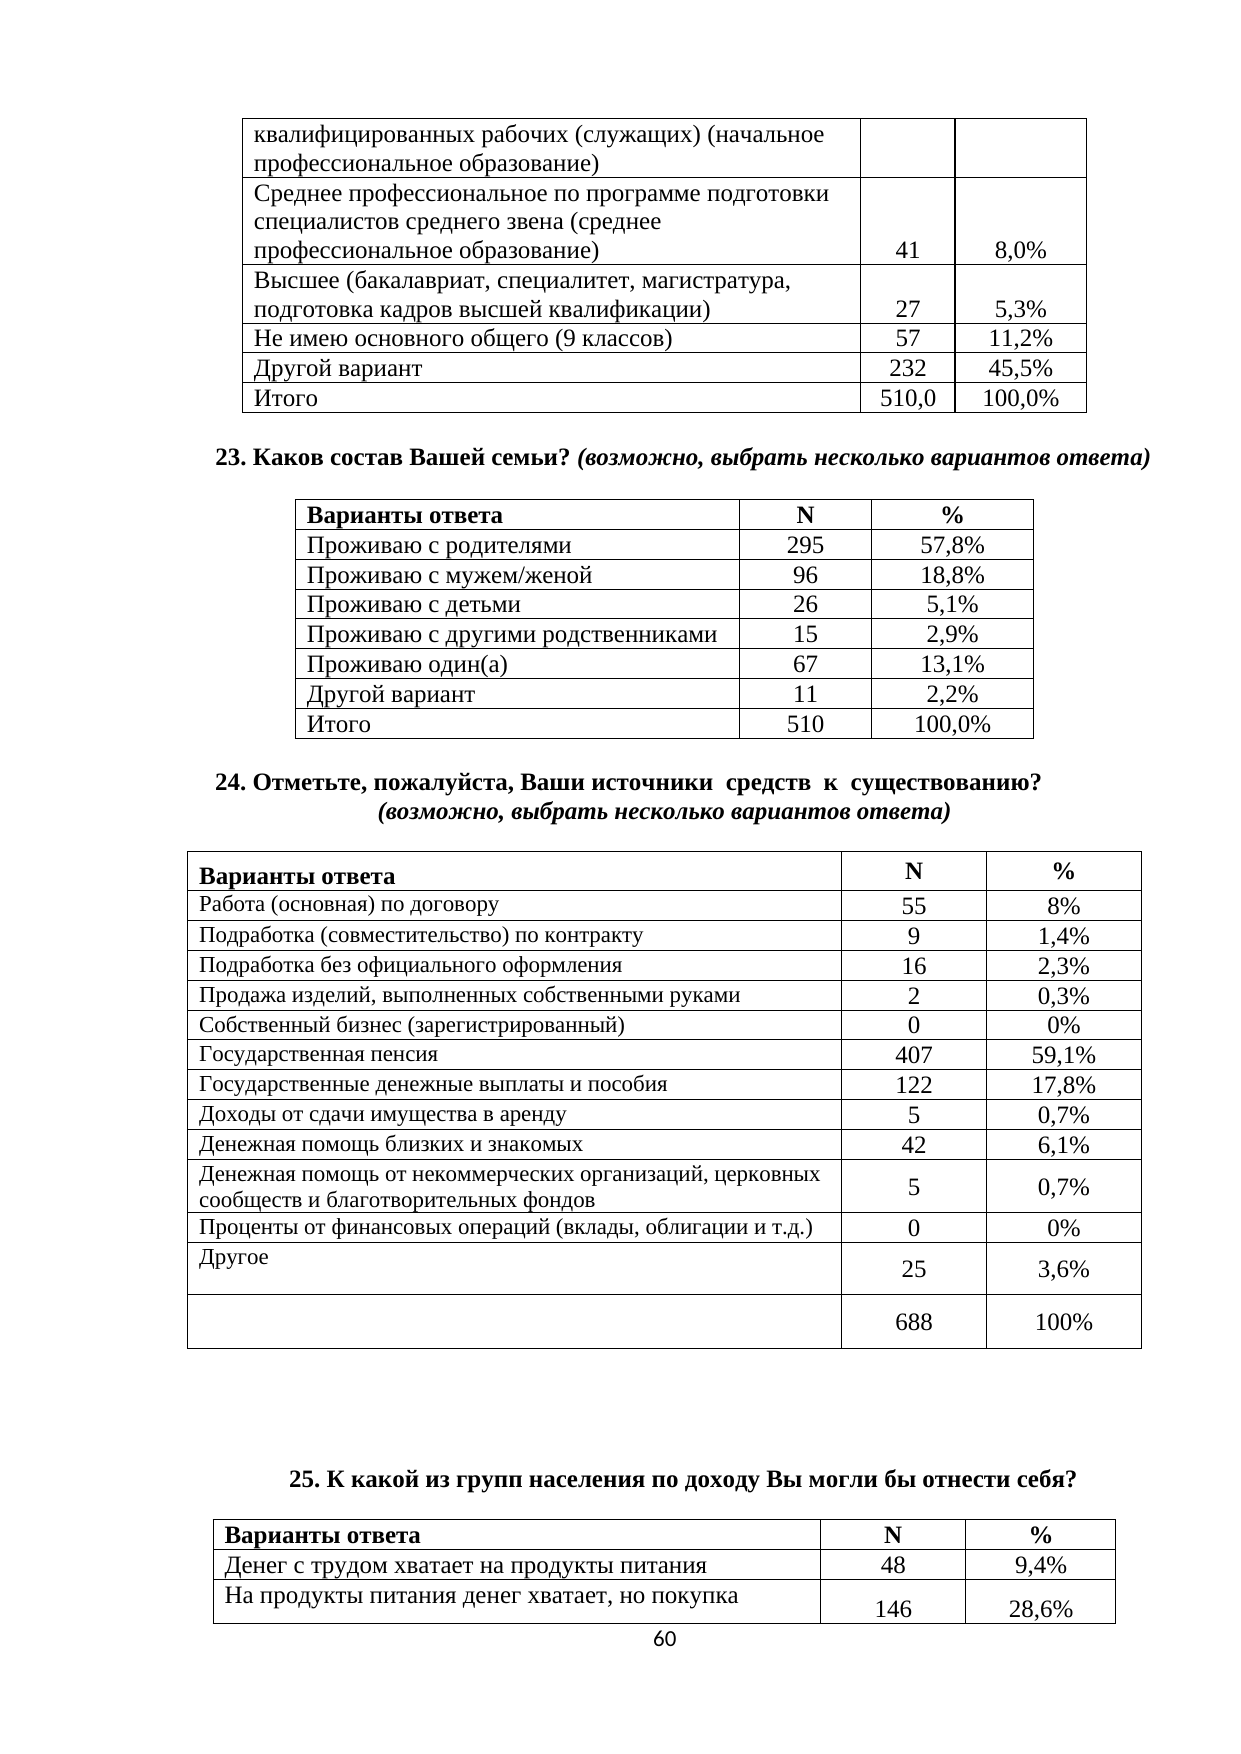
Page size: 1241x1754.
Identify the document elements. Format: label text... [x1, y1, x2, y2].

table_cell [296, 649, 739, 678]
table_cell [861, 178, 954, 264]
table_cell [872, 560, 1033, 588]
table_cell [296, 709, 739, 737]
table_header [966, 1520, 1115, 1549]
text 23. Каков состав Вашей семьи? (возможно, выбрать несколько вариантов ответа) [215, 442, 1152, 470]
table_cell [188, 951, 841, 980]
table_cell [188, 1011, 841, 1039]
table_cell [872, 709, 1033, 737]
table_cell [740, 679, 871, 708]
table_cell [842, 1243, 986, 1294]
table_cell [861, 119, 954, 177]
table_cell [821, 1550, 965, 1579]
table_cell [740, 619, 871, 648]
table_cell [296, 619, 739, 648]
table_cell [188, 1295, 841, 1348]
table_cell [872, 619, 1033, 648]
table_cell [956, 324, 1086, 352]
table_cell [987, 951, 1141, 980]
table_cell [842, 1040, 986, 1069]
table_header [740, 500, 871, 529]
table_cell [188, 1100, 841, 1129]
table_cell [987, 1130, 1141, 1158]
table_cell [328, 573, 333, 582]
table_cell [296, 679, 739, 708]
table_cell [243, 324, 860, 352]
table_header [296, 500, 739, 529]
list К какой из групп населения по доходу Вы могли бы отнести себя? [215, 1464, 1152, 1493]
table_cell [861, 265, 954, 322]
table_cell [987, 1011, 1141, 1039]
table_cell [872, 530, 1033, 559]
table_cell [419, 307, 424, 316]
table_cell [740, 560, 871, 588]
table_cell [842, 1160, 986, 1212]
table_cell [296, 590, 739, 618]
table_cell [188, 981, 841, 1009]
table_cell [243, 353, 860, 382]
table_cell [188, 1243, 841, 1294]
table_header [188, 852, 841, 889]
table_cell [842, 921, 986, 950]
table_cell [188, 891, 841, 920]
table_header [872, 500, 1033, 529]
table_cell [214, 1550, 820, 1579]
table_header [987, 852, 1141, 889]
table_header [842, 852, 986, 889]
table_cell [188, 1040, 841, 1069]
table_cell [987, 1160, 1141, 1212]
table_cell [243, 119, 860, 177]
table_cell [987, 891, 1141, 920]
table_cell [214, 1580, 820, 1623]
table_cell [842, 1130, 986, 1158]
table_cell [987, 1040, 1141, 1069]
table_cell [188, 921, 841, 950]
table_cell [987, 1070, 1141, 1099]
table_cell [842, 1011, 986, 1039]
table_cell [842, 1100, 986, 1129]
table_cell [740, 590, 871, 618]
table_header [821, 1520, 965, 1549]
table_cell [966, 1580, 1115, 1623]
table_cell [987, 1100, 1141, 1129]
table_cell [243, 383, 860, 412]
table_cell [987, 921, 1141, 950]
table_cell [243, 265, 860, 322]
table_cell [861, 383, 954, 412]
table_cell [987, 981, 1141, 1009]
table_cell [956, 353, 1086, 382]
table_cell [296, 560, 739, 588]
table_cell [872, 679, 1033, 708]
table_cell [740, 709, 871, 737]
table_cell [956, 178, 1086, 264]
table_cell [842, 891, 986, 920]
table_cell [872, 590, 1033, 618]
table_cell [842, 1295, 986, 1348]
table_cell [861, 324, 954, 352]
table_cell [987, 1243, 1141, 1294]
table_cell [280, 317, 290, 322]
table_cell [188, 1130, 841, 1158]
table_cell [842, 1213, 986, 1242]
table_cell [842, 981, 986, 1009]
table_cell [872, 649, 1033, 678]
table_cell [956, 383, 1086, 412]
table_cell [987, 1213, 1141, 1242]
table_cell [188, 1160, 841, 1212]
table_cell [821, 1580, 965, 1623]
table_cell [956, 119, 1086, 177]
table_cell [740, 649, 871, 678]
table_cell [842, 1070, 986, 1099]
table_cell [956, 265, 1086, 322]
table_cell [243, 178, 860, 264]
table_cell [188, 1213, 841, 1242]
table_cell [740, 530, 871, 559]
text (возможно, выбрать несколько вариантов ответа) [177, 796, 1152, 825]
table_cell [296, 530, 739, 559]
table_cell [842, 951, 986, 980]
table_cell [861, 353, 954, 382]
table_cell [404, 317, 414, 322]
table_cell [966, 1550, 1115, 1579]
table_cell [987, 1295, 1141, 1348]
list Отметьте, пожалуйста, Ваши источники средств к существованию? [215, 767, 1152, 796]
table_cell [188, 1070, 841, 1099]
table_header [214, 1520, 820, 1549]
